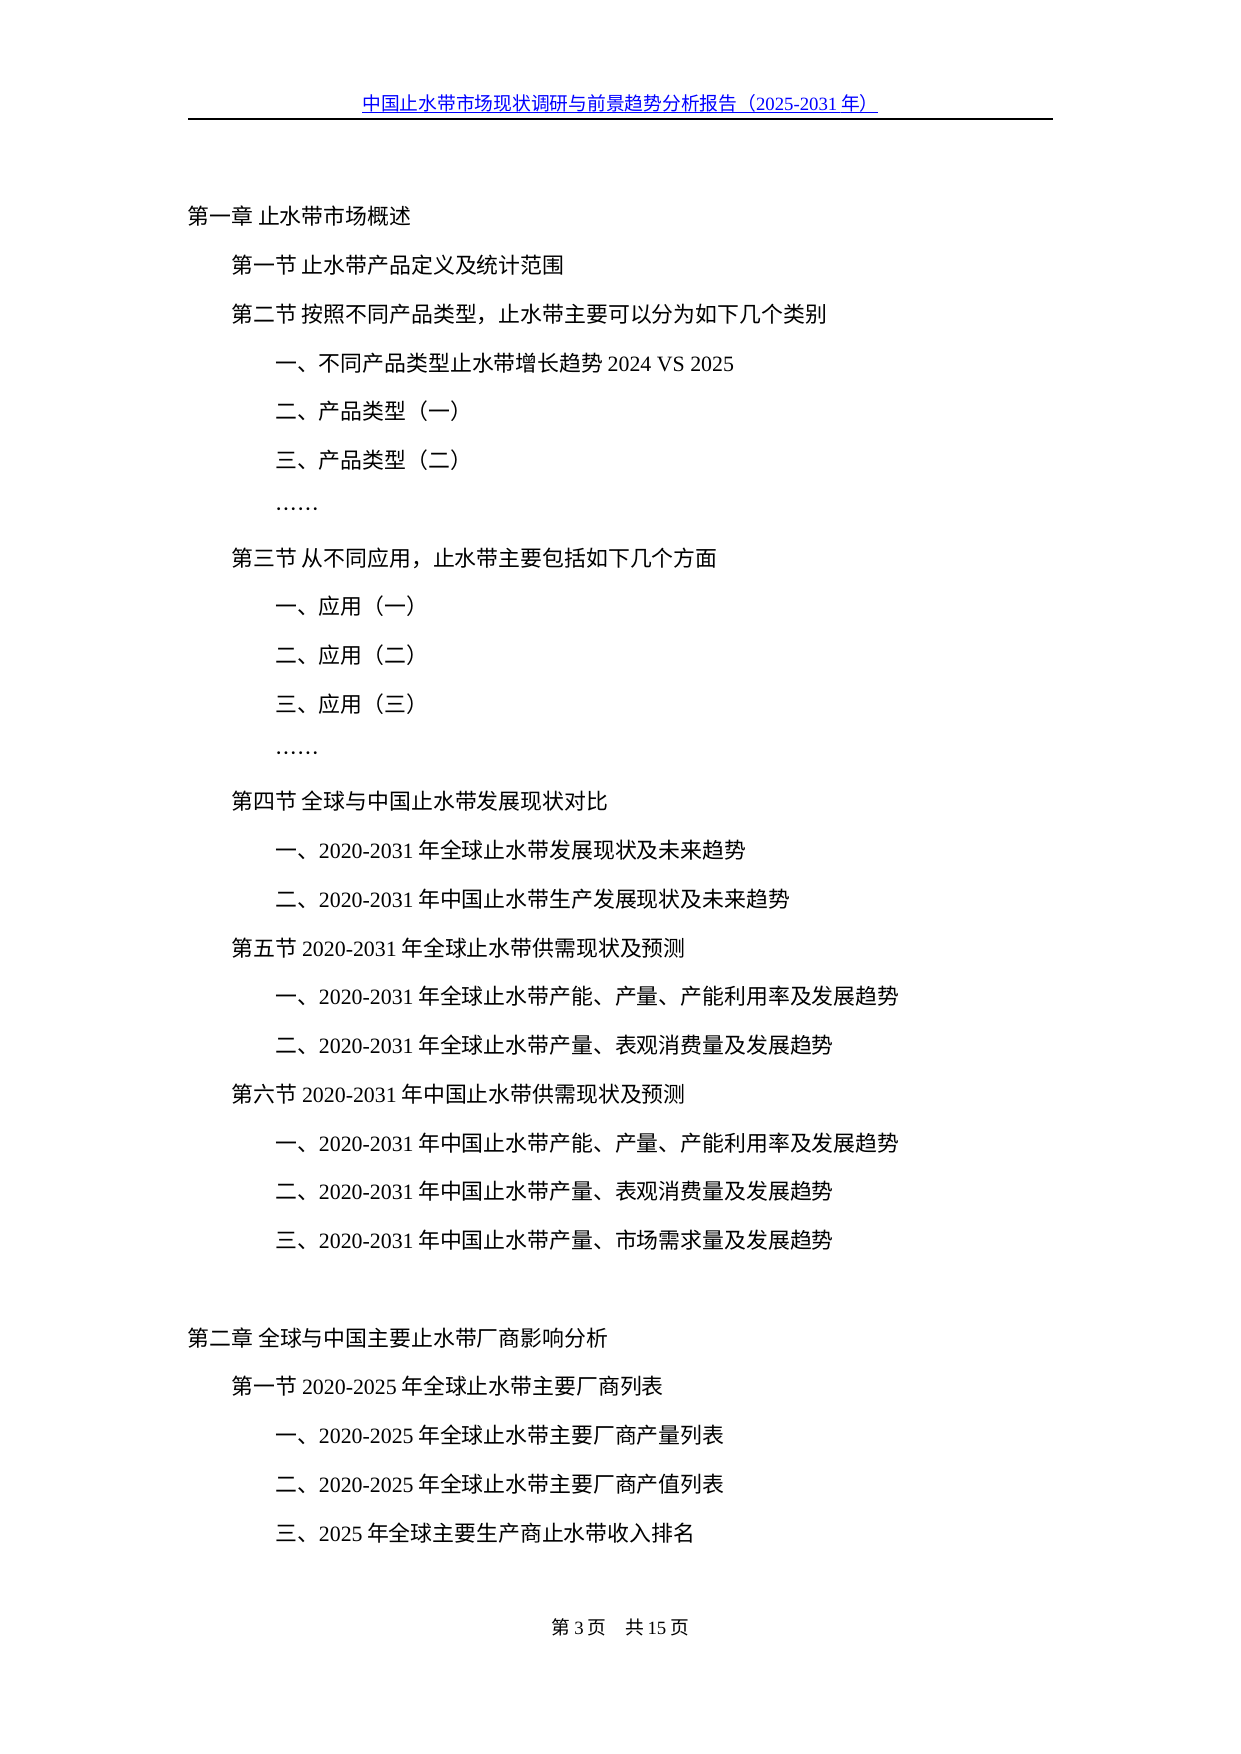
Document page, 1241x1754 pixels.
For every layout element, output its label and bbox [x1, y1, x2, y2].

text [187, 150, 1053, 1548]
